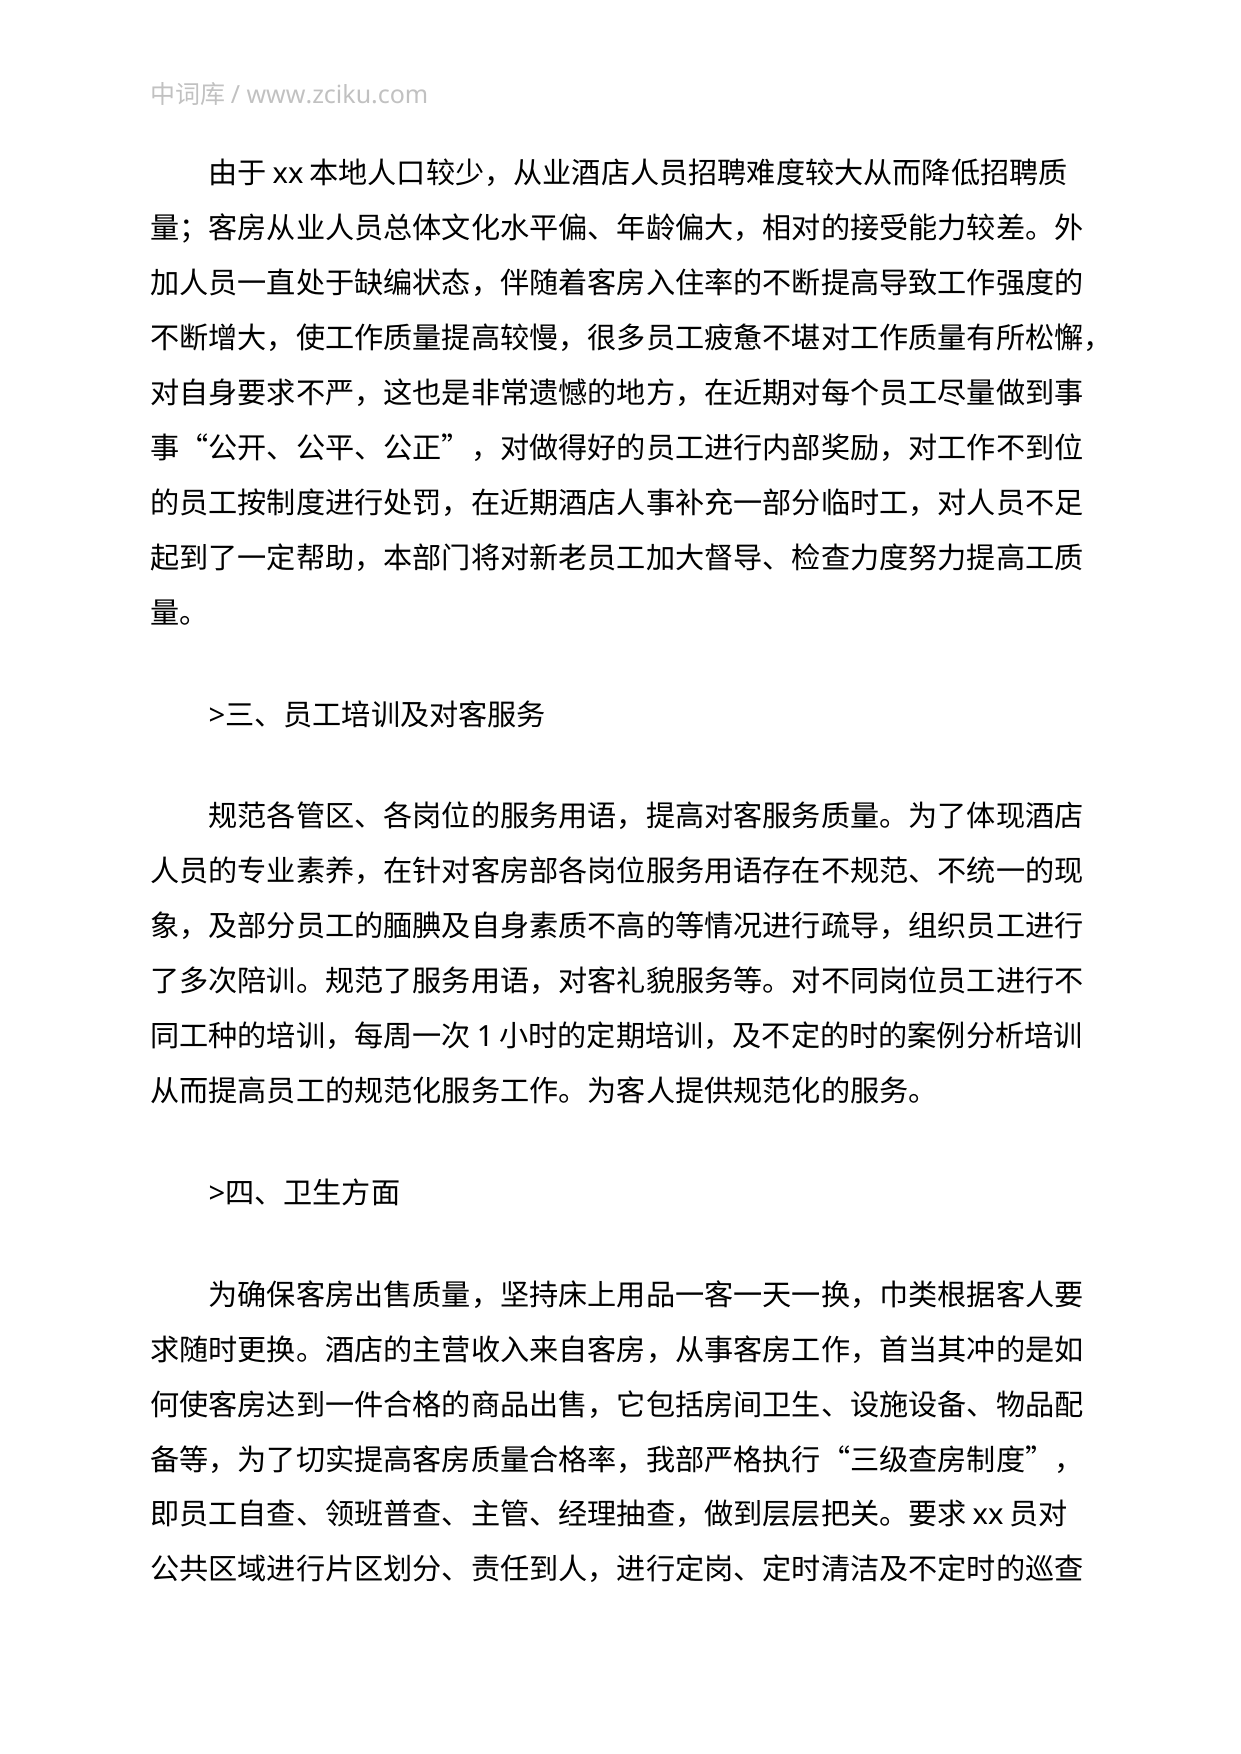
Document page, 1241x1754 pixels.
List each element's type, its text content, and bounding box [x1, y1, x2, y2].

text >三、员工培训及对客服务 [150, 691, 1090, 733]
text 由于xx本地人口较少，从业酒店人员招聘难度较大从而降低招聘质量；客房从业人员总体文化水平偏、年龄偏大，相对的接受能力较差。外加人员一直处于缺编状态，伴随着客房入住率的不断提高导致工作强度的不断增大，使工作质量提高较慢，很多员工疲惫不堪对工作质量有所松懈，对自身要求不严，这也是非常遗憾的地方，在近期对每个员工尽量做到事事“公开、公平、公正”，对做得好的员工进行内部奖励，对工作不到位的员工按制度进行处罚，在近期酒店人事补充一部分临时工，对人员不足起到了一定帮助，本部门将对新老员工加大督导、检查力度努力提高工质量。 [150, 150, 1090, 632]
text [150, 1271, 1090, 1588]
text 规范各管区、各岗位的服务用语，提高对客服务质量。为了体现酒店人员的专业素养，在针对客房部各岗位服务用语存在不规范、不统一的现象，及部分员工的腼腆及自身素质不高的等情况进行疏导，组织员工进行了多次陪训。规范了服务用语，对客礼貌服务等。对不同岗位员工进行不同工种的培训，每周一次1小时的定期培训，及不定的时的案例分析培训从而提高员工的规范化服务工作。为客人提供规范化的服务。 [150, 793, 1090, 1110]
text >四、卫生方面 [150, 1169, 1090, 1212]
